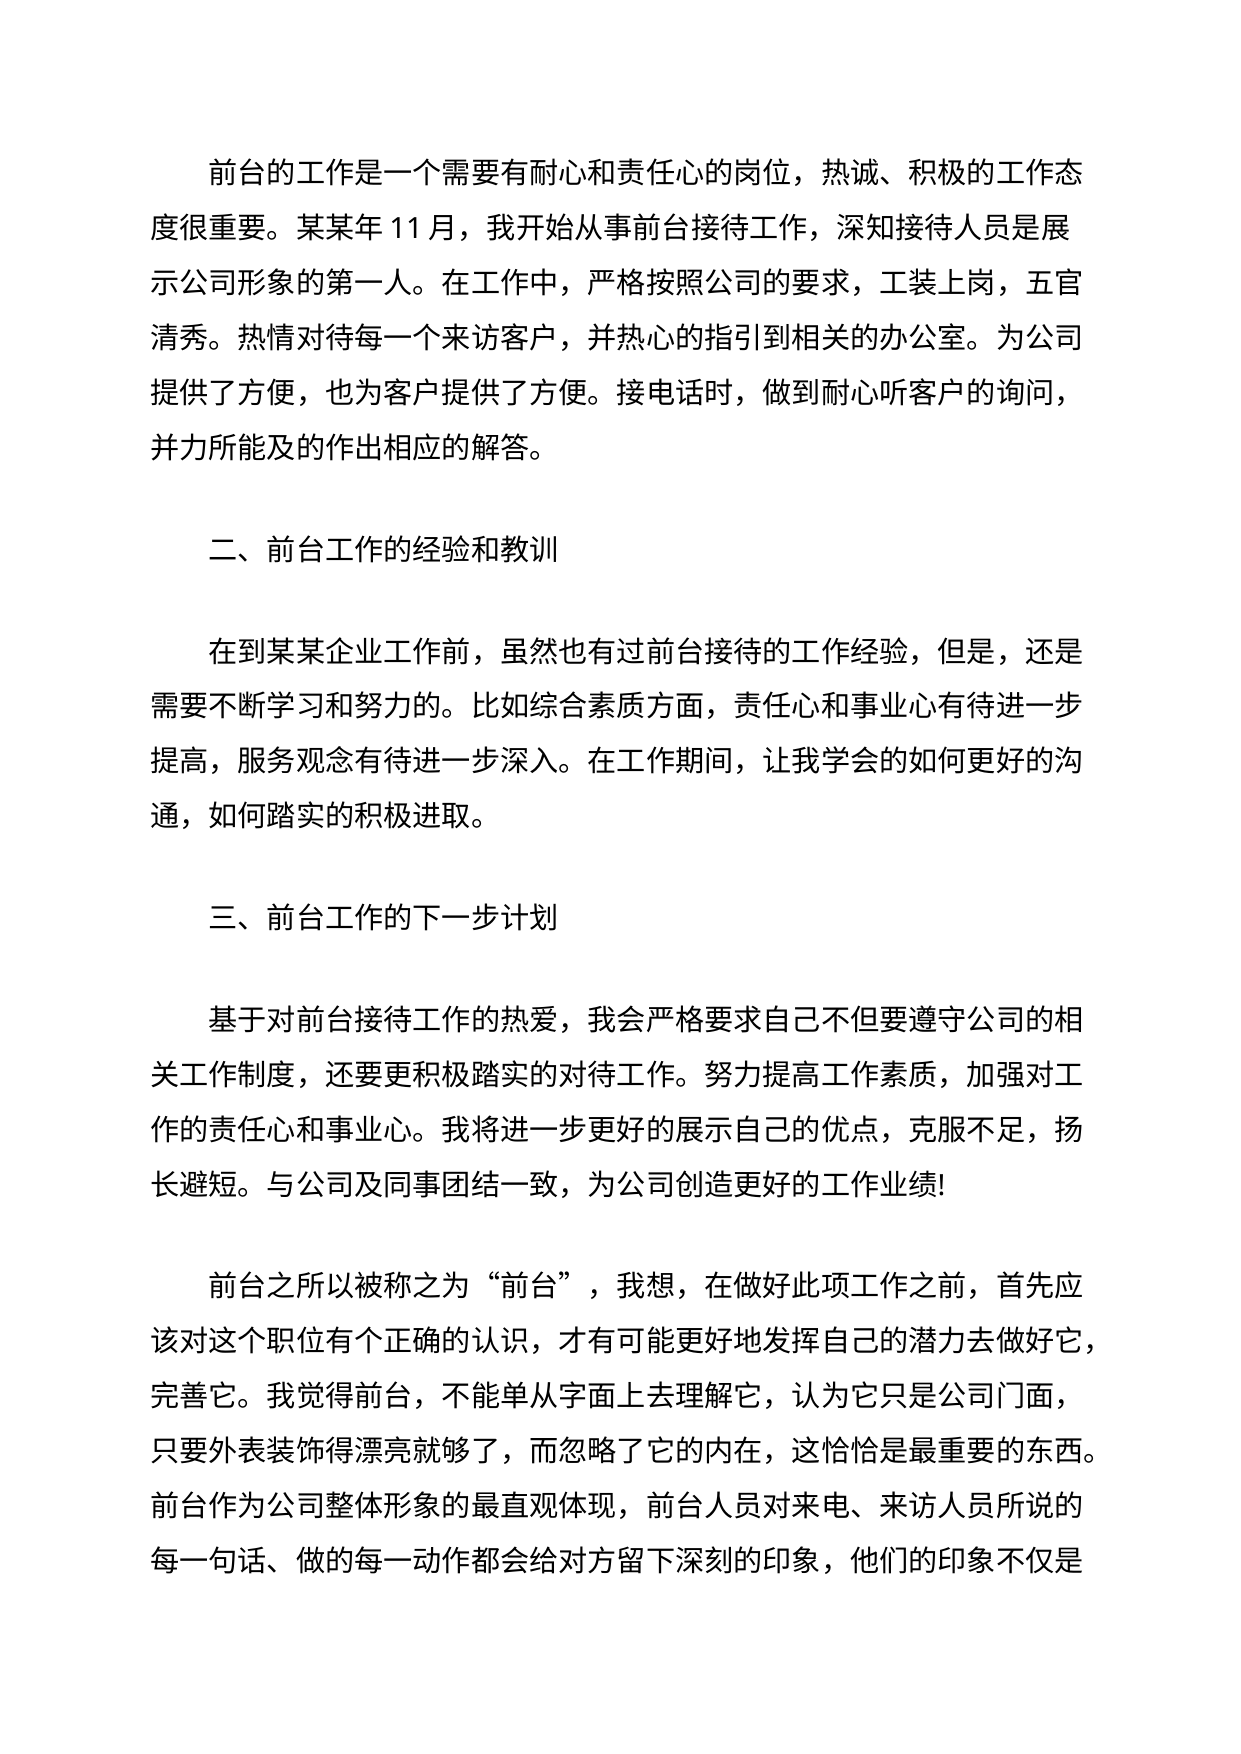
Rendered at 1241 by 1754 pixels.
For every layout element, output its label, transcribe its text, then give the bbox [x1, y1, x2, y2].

text 基于对前台接待工作的热爱，我会严格要求自己不但要遵守公司的相关工作制度，还要更积极踏实的对待工作。努力提高工作素质，加强对工作的责任心和事业心。我将进一步更好的展示自己的优点，克服不足，扬长避短。与公司及同事团结一致，为公司创造更好的工作业绩! [150, 996, 1090, 1203]
text 二、前台工作的经验和教训 [150, 526, 1090, 569]
text 三、前台工作的下一步计划 [150, 894, 1090, 937]
text 前台的工作是一个需要有耐心和责任心的岗位，热诚、积极的工作态度很重要。某某年11月，我开始从事前台接待工作，深知接待人员是展示公司形象的第一人。在工作中，严格按照公司的要求，工装上岗，五官清秀。热情对待每一个来访客户，并热心的指引到相关的办公室。为公司提供了方便，也为客户提供了方便。接电话时，做到耐心听客户的询问，并力所能及的作出相应的解答。 [150, 150, 1090, 467]
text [150, 1263, 1090, 1580]
text 在到某某企业工作前，虽然也有过前台接待的工作经验，但是，还是需要不断学习和努力的。比如综合素质方面，责任心和事业心有待进一步提高，服务观念有待进一步深入。在工作期间，让我学会的如何更好的沟通，如何踏实的积极进取。 [150, 628, 1090, 835]
